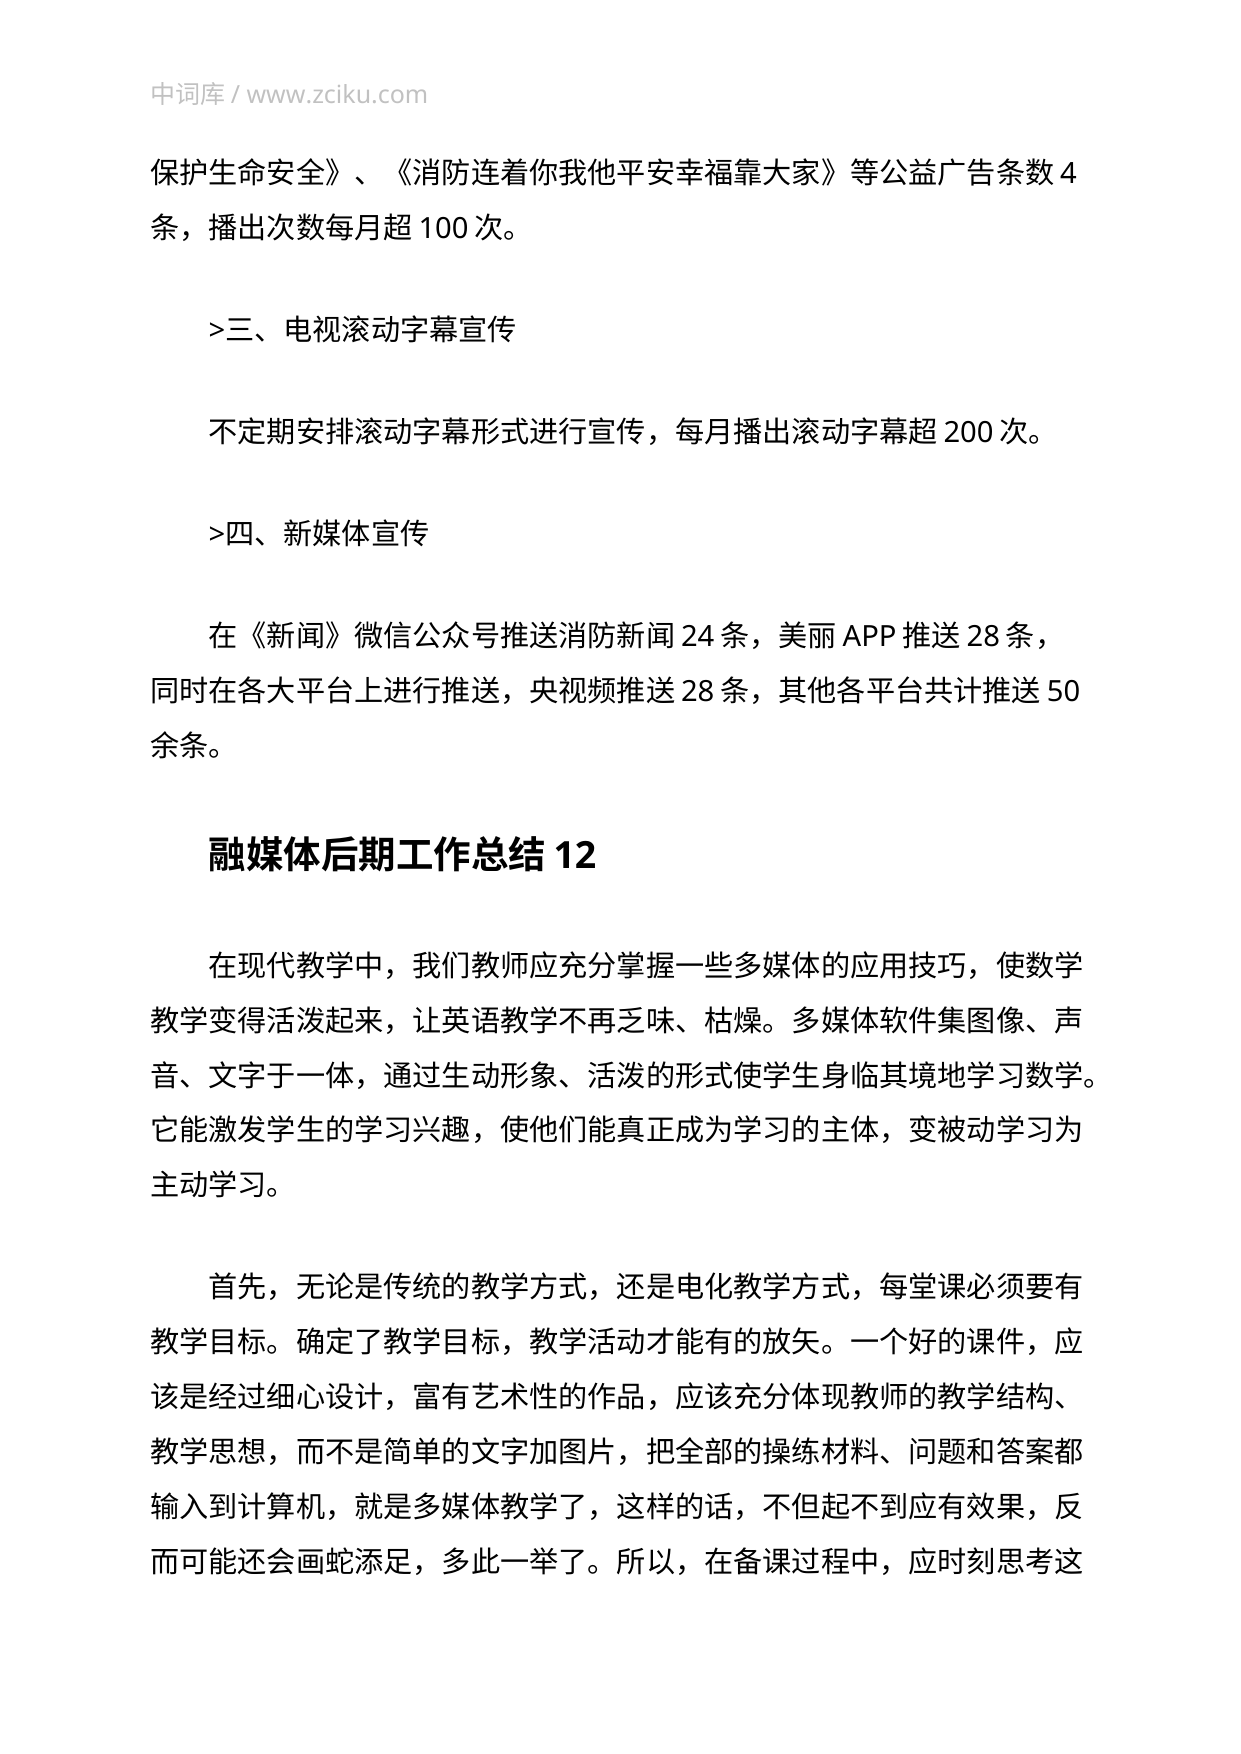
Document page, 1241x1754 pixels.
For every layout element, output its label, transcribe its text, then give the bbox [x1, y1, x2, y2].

text >三、电视滚动字幕宣传 [150, 307, 1090, 349]
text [150, 1264, 1090, 1580]
text 在《新闻》微信公众号推送消防新闻24条，美丽APP推送28条，同时在各大平台上进行推送，央视频推送28条，其他各平台共计推送50余条。 [150, 613, 1090, 765]
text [150, 150, 1090, 247]
text 在现代教学中，我们教师应充分掌握一些多媒体的应用技巧，使数学教学变得活泼起来，让英语教学不再乏味、枯燥。多媒体软件集图像、声音、文字于一体，通过生动形象、活泼的形式使学生身临其境地学习数学。它能激发学生的学习兴趣，使他们能真正成为学习的主体，变被动学习为主动学习。 [150, 942, 1090, 1204]
text 不定期安排滚动字幕形式进行宣传，每月播出滚动字幕超200次。 [150, 409, 1090, 451]
text 融媒体后期工作总结12 [150, 825, 1090, 879]
text >四、新媒体宣传 [150, 511, 1090, 553]
